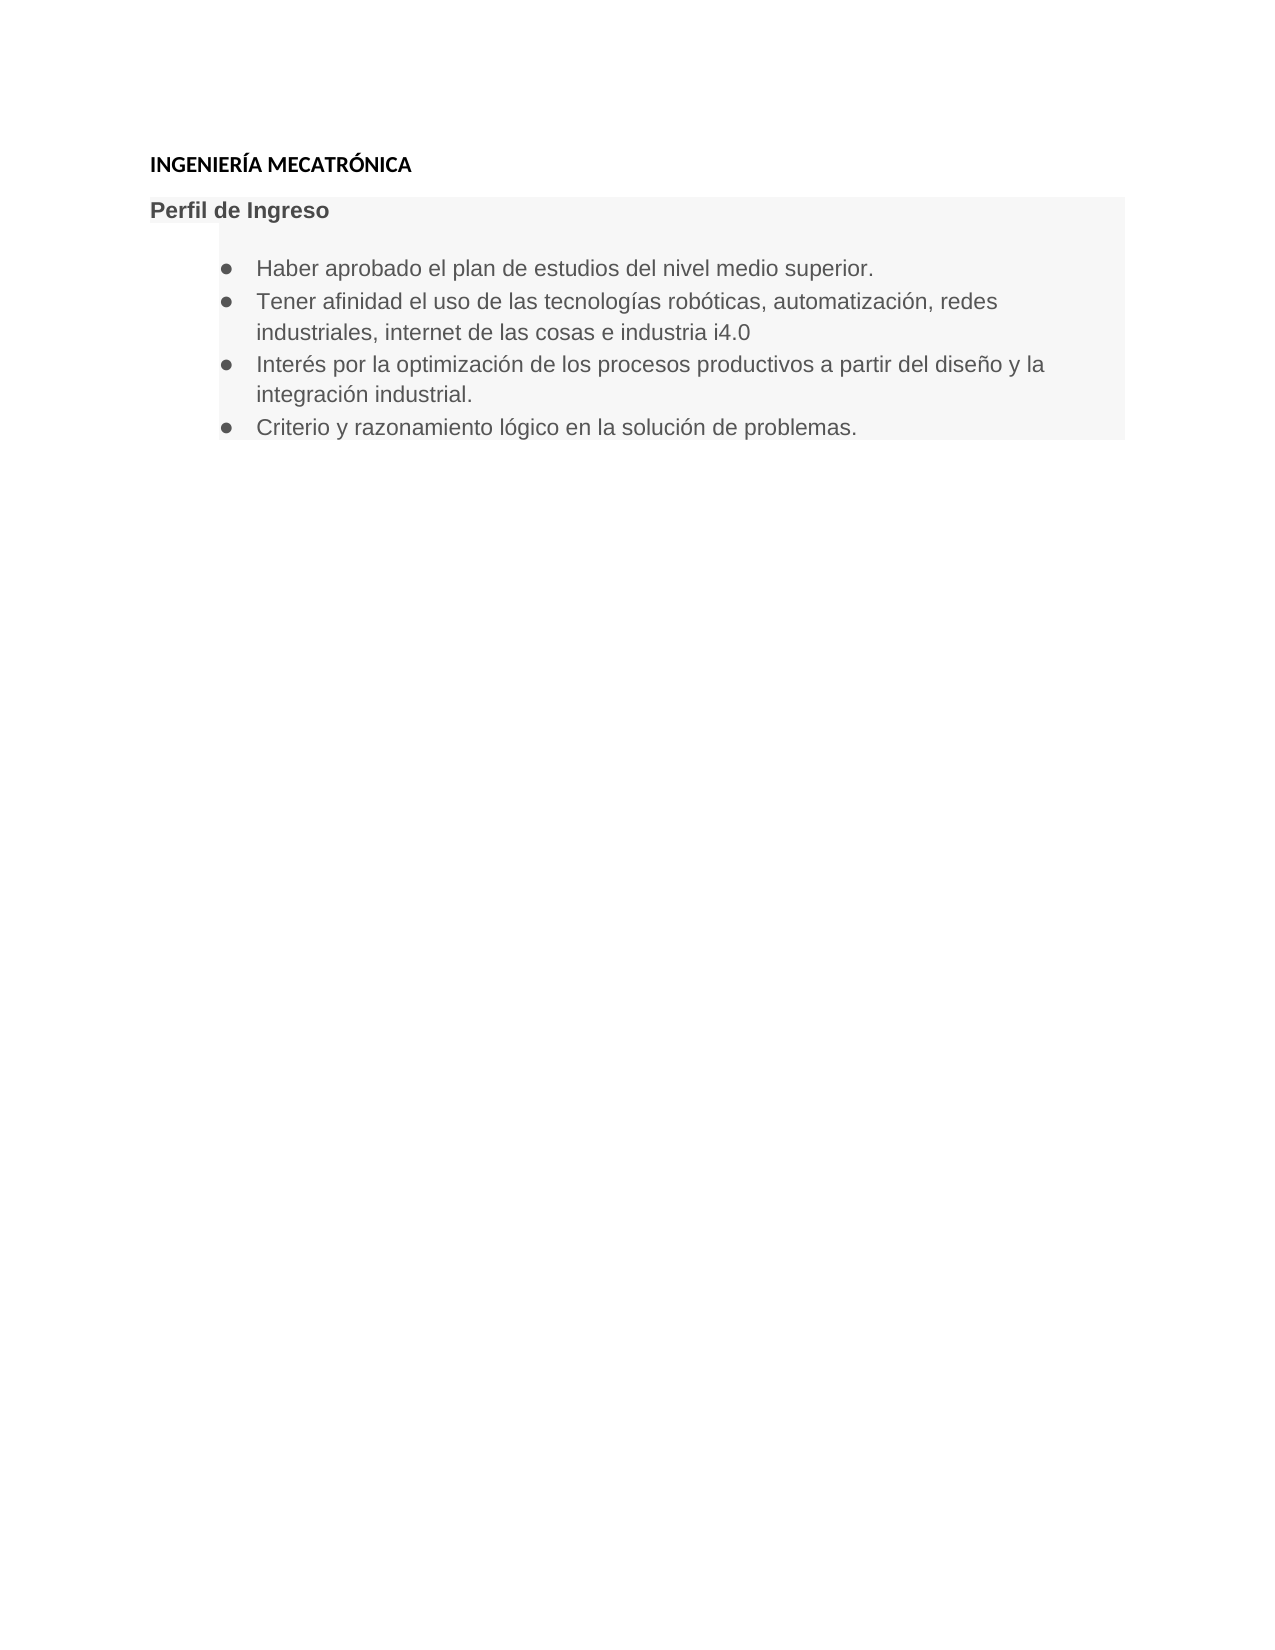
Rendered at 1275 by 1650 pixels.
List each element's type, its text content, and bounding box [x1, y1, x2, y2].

list Interés por la optimización de los procesos productivos a partir del diseño y la integración industrial. [219, 349, 1125, 408]
text INGENIERÍA MECATRÓNICA [150, 150, 1125, 178]
list Criterio y razonamiento lógico en la solución de problemas. [219, 412, 1125, 440]
subtitle Perfil de Ingreso [150, 197, 1125, 223]
list Tener afinidad el uso de las tecnologías robóticas, automatización, redes industriales, internet de las cosas e industria i4.0 [219, 286, 1125, 345]
list Haber aprobado el plan de estudios del nivel medio superior. [219, 253, 1125, 282]
